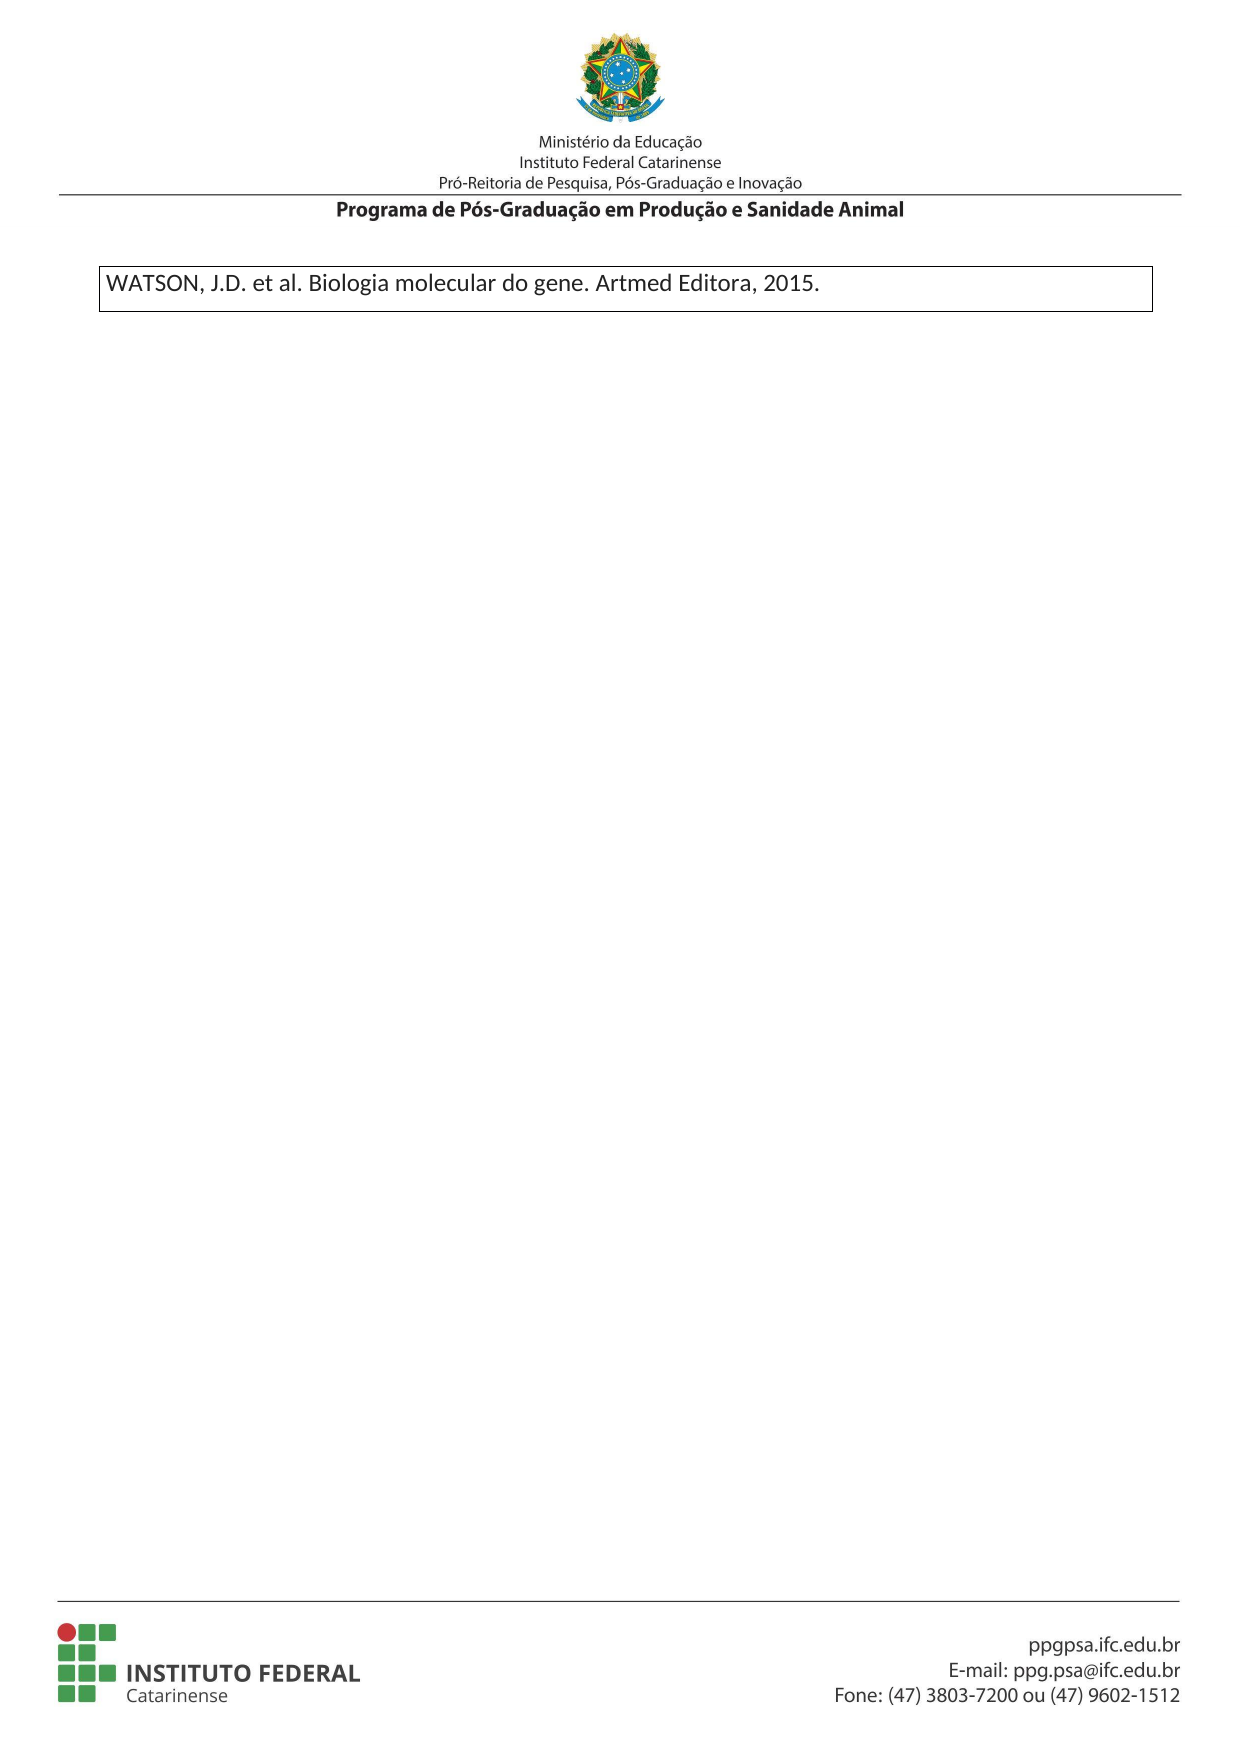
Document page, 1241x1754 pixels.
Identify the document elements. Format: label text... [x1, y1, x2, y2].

picture [0, 14, 1241, 227]
picture [0, 1594, 1239, 1750]
